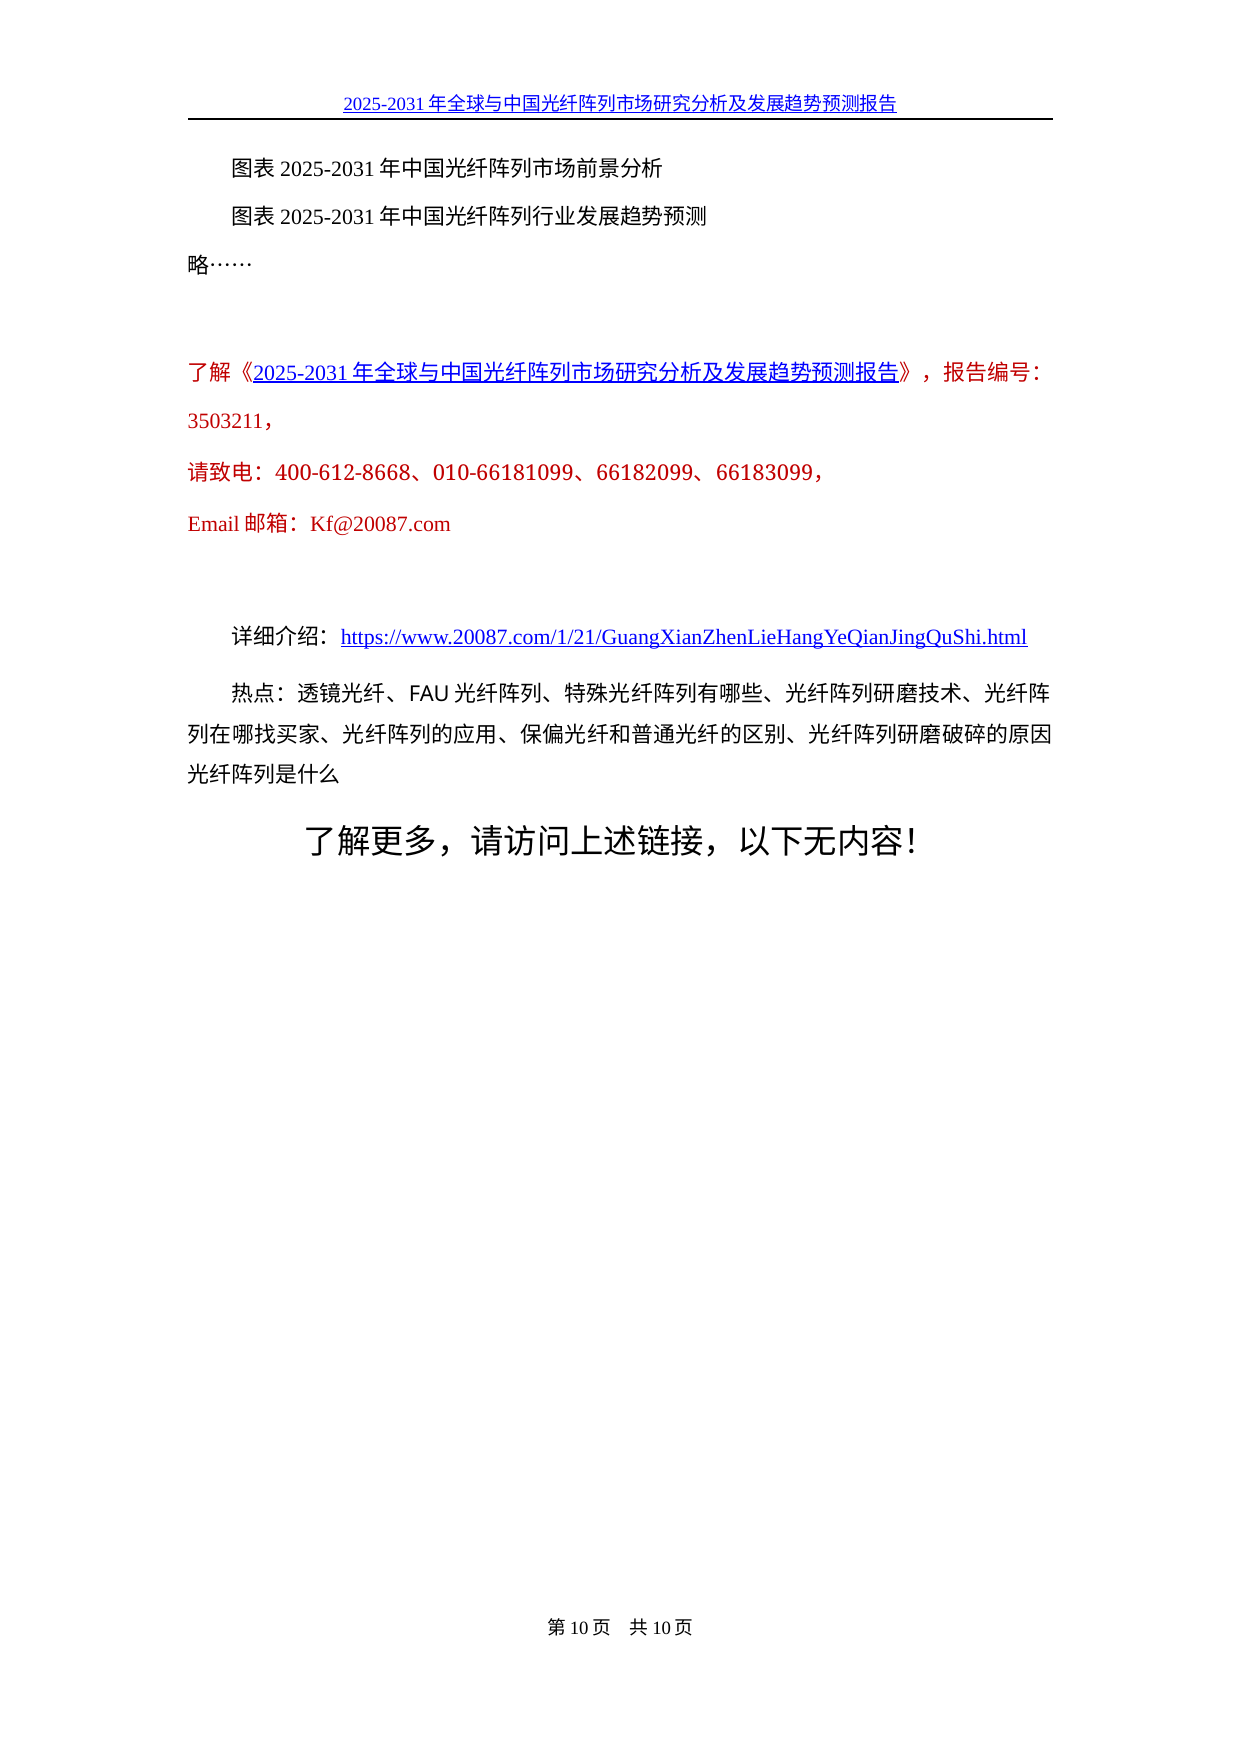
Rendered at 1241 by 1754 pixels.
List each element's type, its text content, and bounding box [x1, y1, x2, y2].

text 请致电：400-612-8668、010-66181099、66182099、66183099， [187, 454, 1053, 487]
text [187, 150, 1053, 280]
text Email邮箱：Kf@20087.com [187, 506, 1053, 538]
text 了解《2025-2031年全球与中国光纤阵列市场研究分析及发展趋势预测报告》，报告编号：3503211， [187, 354, 1053, 435]
title 了解更多，请访问上述链接，以下无内容！ [187, 807, 1053, 872]
text 热点：透镜光纤、FAU光纤阵列、特殊光纤阵列有哪些、光纤阵列研磨技术、光纤阵列在哪找买家、光纤阵列的应用、保偏光纤和普通光纤的区别、光纤阵列研磨破碎的原因、光纤阵列是什么 [187, 676, 1053, 789]
text 详细介绍：https://www.20087.com/1/21/GuangXianZhenLieHangYeQianJingQuShi.html [187, 619, 1053, 651]
